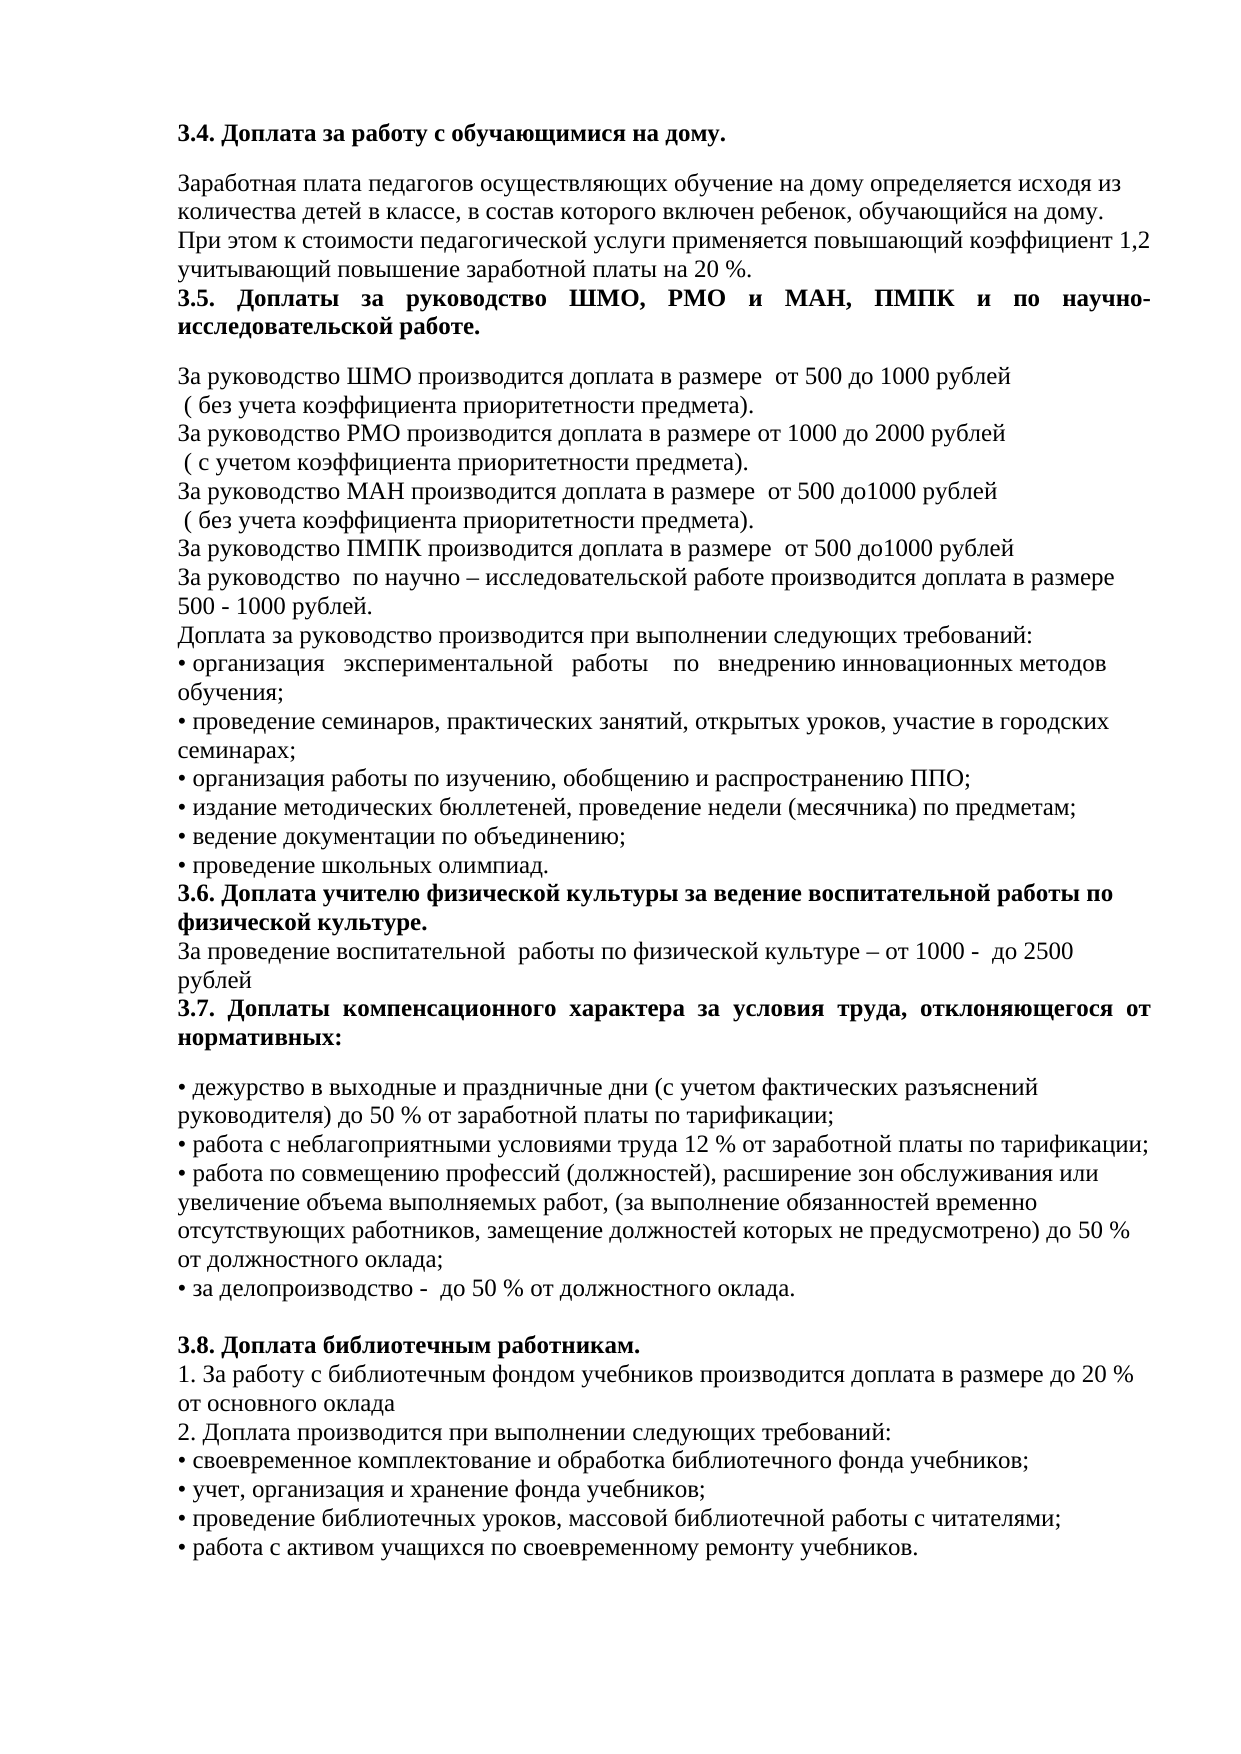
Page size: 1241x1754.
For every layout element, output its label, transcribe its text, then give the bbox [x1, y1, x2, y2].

text • за делопроизводство - до 50 % от должностного оклада. [177, 1273, 1152, 1302]
text Заработная плата педагогов осуществляющих обучение на дому определяется исходя из количества детей в классе, в состав которого включен ребенок, обучающийся на дому. При этом к стоимости педагогической услуги применяется повышающий коэффициент 1,2 учитывающий повышение заработной платы на 20 %. [177, 168, 1152, 283]
text • проведение библиотечных уроков, массовой библиотечной работы с читателями; [177, 1503, 1152, 1532]
text 3.8. Доплата библиотечным работникам. [177, 1331, 1152, 1359]
text • своевременное комплектование и обработка библиотечного фонда учебников; [177, 1446, 1152, 1474]
text • организация экспериментальной работы по внедрению инновационных методов обучения; [177, 648, 1152, 706]
text 3.5. Доплаты за руководство ШМО, РМО и МАН, ПМПК и по научно- исследовательской работе. [177, 283, 1152, 340]
text • проведение школьных олимпиад. [177, 850, 1152, 878]
text • ведение документации по объединению; [177, 821, 1152, 850]
text • дежурство в выходные и праздничные дни (с учетом фактических разъяснений руководителя) до 50 % от заработной платы по тарификации; [177, 1072, 1152, 1129]
text За руководство МАН производится доплата в размере от 500 до1000 рублей [177, 476, 1152, 505]
text • работа с неблагоприятными условиями труда 12 % от заработной платы по тарификации; [177, 1129, 1152, 1158]
text • проведение семинаров, практических занятий, открытых уроков, участие в городских семинарах; [177, 706, 1152, 763]
text 2. Доплата производится при выполнении следующих требований: [177, 1417, 1152, 1446]
text • работа по совмещению профессий (должностей), расширение зон обслуживания или увеличение объема выполняемых работ, (за выполнение обязанностей временно отсутствующих работников, замещение должностей которых не предусмотрено) до 50 % от должностного оклада; [177, 1158, 1152, 1273]
text За руководство ШМО производится доплата в размере от 500 до 1000 рублей [177, 361, 1152, 390]
text ( без учета коэффициента приоритетности предмета). [177, 505, 1152, 533]
text 3.4. Доплата за работу с обучающимися на дому. [177, 118, 1152, 147]
text 1. За работу с библиотечным фондом учебников производится доплата в размере до 20 % от основного оклада [177, 1359, 1152, 1417]
text 3.6. Доплата учителю физической культуры за ведение воспитательной работы по физической культуре. [177, 878, 1152, 936]
text За руководство РМО производится доплата в размере от 1000 до 2000 рублей [177, 418, 1152, 447]
text Доплата за руководство производится при выполнении следующих требований: [177, 620, 1152, 648]
text ( с учетом коэффициента приоритетности предмета). [177, 447, 1152, 476]
text ( без учета коэффициента приоритетности предмета). [177, 390, 1152, 418]
text 3.7. Доплаты компенсационного характера за условия труда, отклоняющегося от нормативных: [177, 993, 1152, 1051]
text За руководство по научно – исследовательской работе производится доплата в размере 500 - 1000 рублей. [177, 562, 1152, 620]
text • работа с активом учащихся по своевременному ремонту учебников. [177, 1532, 1152, 1561]
text • издание методических бюллетеней, проведение недели (месячника) по предметам; [177, 792, 1152, 821]
text • учет, организация и хранение фонда учебников; [177, 1474, 1152, 1503]
text За руководство ПМПК производится доплата в размере от 500 до1000 рублей [177, 533, 1152, 562]
text • организация работы по изучению, обобщению и распространению ППО; [177, 763, 1152, 792]
text За проведение воспитательной работы по физической культуре – от 1000 - до 2500 рублей [177, 936, 1152, 993]
